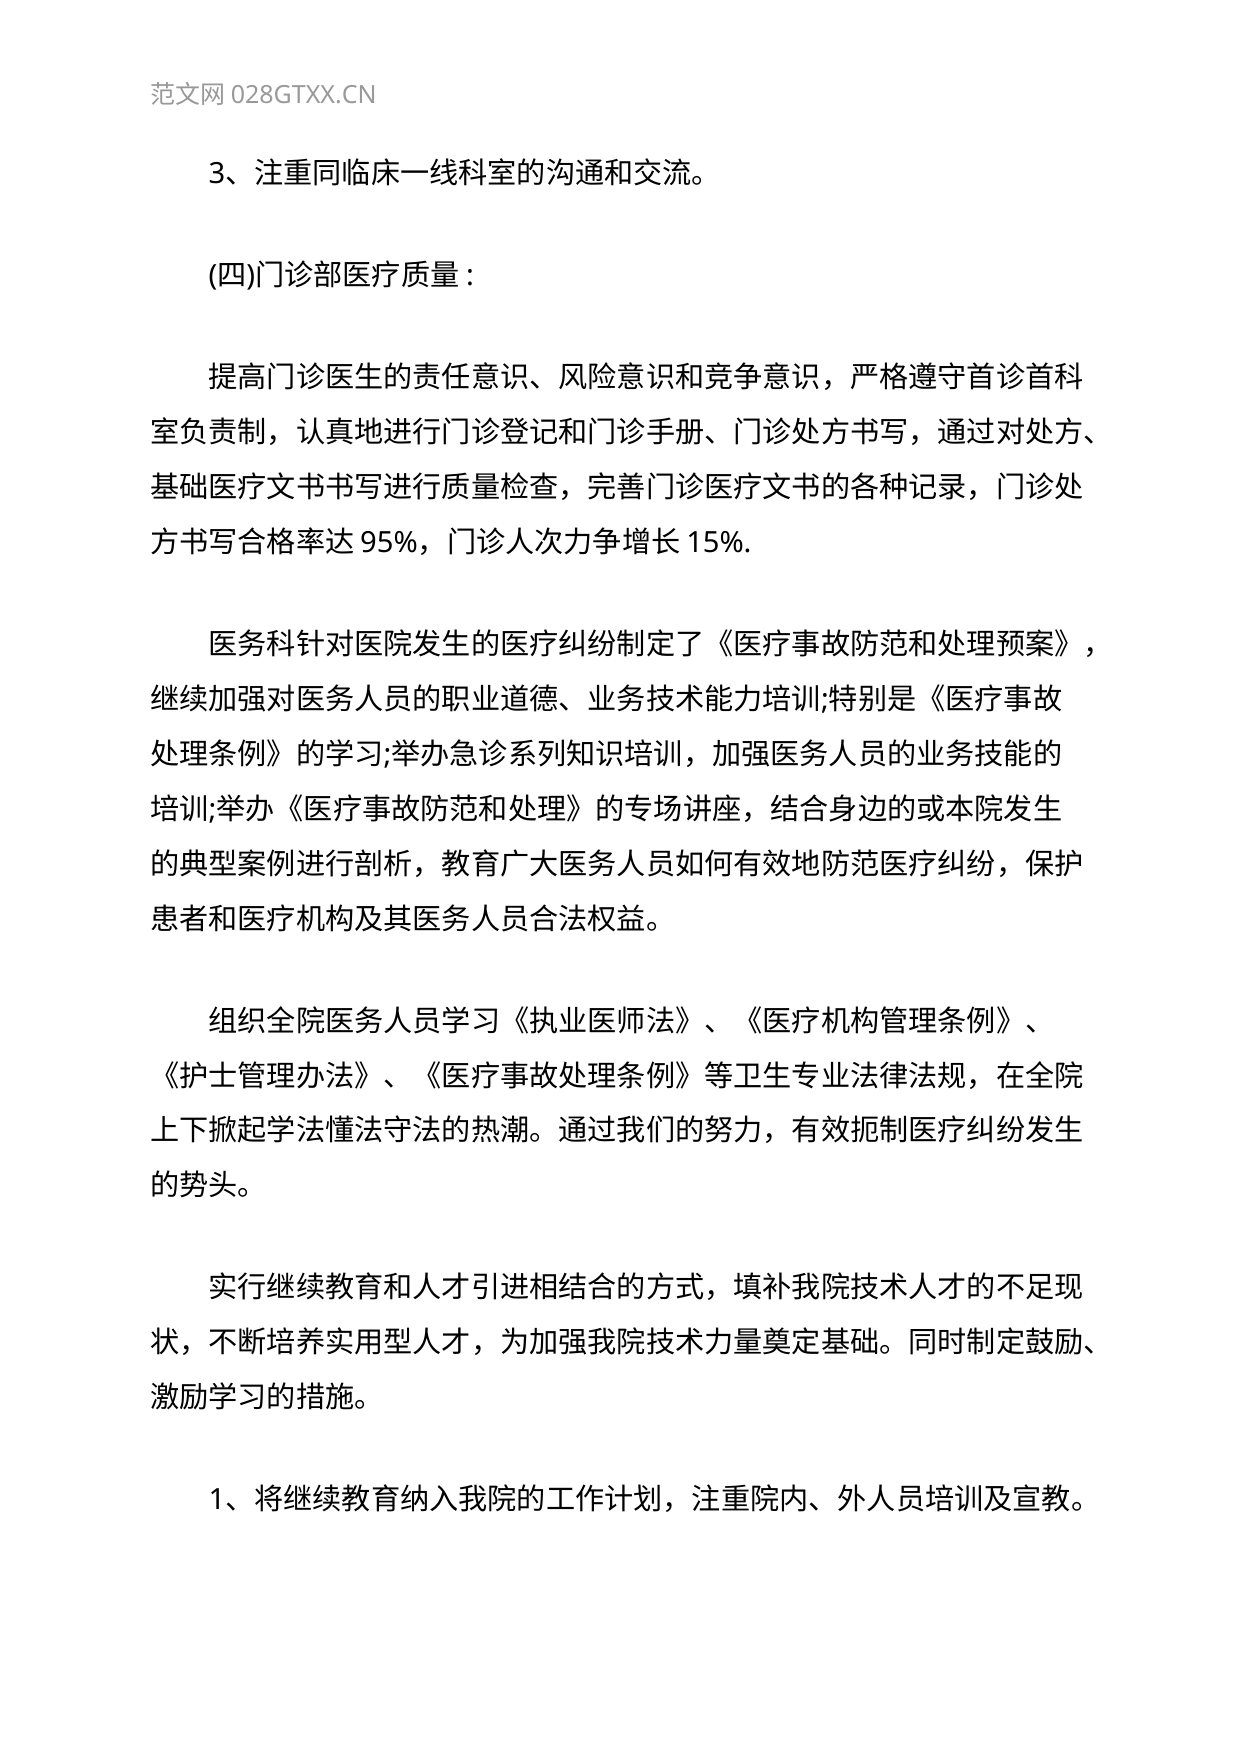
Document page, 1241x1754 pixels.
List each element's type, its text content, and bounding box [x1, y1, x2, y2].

text 提高门诊医生的责任意识、风险意识和竞争意识，严格遵守首诊首科室负责制，认真地进行门诊登记和门诊手册、门诊处方书写，通过对处方、基础医疗文书书写进行质量检查，完善门诊医疗文书的各种记录，门诊处方书写合格率达95%，门诊人次力争增长15%. [150, 354, 1090, 561]
text 1、将继续教育纳入我院的工作计划，注重院内、外人员培训及宣教。 [150, 1475, 1090, 1518]
text 医务科针对医院发生的医疗纠纷制定了《医疗事故防范和处理预案》，继续加强对医务人员的职业道德、业务技术能力培训;特别是《医疗事故处理条例》的学习;举办急诊系列知识培训，加强医务人员的业务技能的培训;举办《医疗事故防范和处理》的专场讲座，结合身边的或本院发生的典型案例进行剖析，教育广大医务人员如何有效地防范医疗纠纷，保护患者和医疗机构及其医务人员合法权益。 [150, 621, 1090, 938]
text 实行继续教育和人才引进相结合的方式，填补我院技术人才的不足现状，不断培养实用型人才，为加强我院技术力量奠定基础。同时制定鼓励、激励学习的措施。 [150, 1264, 1090, 1416]
text 3、注重同临床一线科室的沟通和交流。 [150, 150, 1090, 192]
text (四)门诊部医疗质量 : [150, 252, 1090, 294]
text 组织全院医务人员学习《执业医师法》、《医疗机构管理条例》、《护士管理办法》、《医疗事故处理条例》等卫生专业法律法规，在全院上下掀起学法懂法守法的热潮。通过我们的努力，有效扼制医疗纠纷发生的势头。 [150, 997, 1090, 1204]
